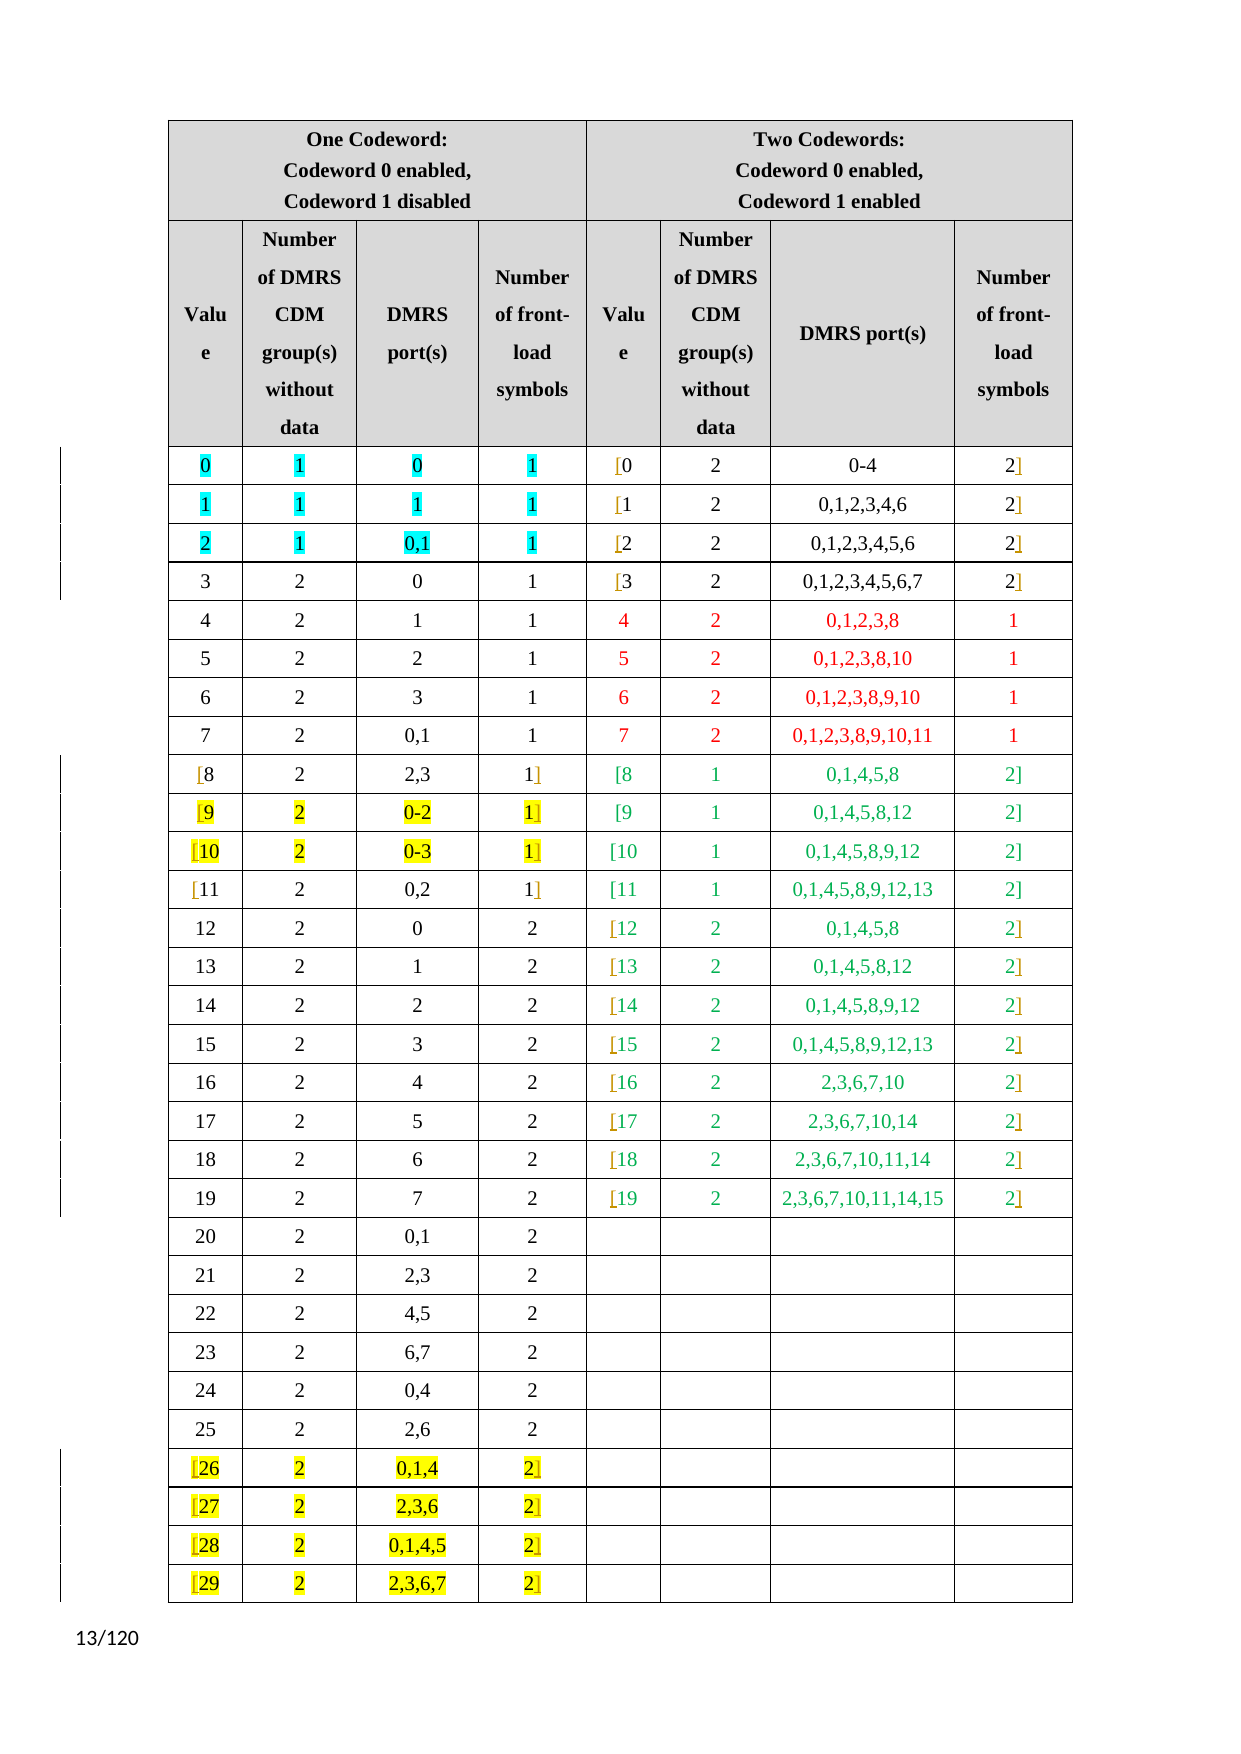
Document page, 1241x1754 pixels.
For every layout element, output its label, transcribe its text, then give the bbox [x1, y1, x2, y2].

table_cell 2 [243, 909, 356, 947]
table_cell DMRS port(s) [771, 221, 954, 446]
table_cell 27 [169, 1488, 242, 1525]
table_cell 0 [169, 447, 242, 484]
table_cell 2,3,6,7,10,14 [771, 1102, 954, 1139]
table_cell 25 [169, 1410, 242, 1448]
table_cell 13 [587, 948, 660, 985]
table_cell 28 [169, 1526, 242, 1563]
table_cell 11 [169, 871, 242, 908]
table_cell 1 [587, 485, 660, 523]
table_cell 2 [243, 1179, 356, 1217]
table_cell 2,3,6 [357, 1488, 478, 1525]
table_cell 3 [169, 563, 242, 600]
table_cell 1 [479, 832, 586, 870]
table_cell 1 [661, 755, 770, 793]
table_cell Number of front-load symbols [955, 221, 1072, 446]
table_cell Number of DMRS CDM group(s) without data [243, 221, 356, 446]
table_cell 0-4 [771, 447, 954, 484]
table_cell 0,1 [357, 1218, 478, 1255]
table_cell Value [587, 221, 660, 446]
table_cell [661, 1256, 770, 1294]
table_cell [587, 1449, 660, 1486]
table_cell 1 [169, 485, 242, 523]
table_cell [955, 1488, 1072, 1525]
table_cell 1 [479, 447, 586, 484]
table_cell 12 [587, 909, 660, 947]
table_cell [955, 1372, 1072, 1409]
table_cell [771, 1410, 954, 1448]
table_cell 2 [587, 524, 660, 561]
table_cell 22 [169, 1295, 242, 1332]
table_cell 1 [479, 794, 586, 831]
table_cell 18 [169, 1141, 242, 1178]
table_cell 19 [169, 1179, 242, 1217]
table_cell 2 [479, 1333, 586, 1371]
table_cell 1 [479, 601, 586, 638]
table_cell 2 [955, 447, 1072, 484]
table_cell [771, 1256, 954, 1294]
table_cell 2 [661, 909, 770, 947]
table_cell 2 [955, 524, 1072, 561]
table_cell [661, 1526, 770, 1563]
table_cell [771, 1488, 954, 1525]
table_cell 5 [169, 640, 242, 677]
table_cell 2 [955, 948, 1072, 985]
table_cell 2 [243, 1333, 356, 1371]
table_cell 21 [169, 1256, 242, 1294]
table_cell [771, 1449, 954, 1486]
table_cell 1 [479, 563, 586, 600]
table_cell 2 [243, 871, 356, 908]
table_cell 0,1,4,5,8,9,12 [771, 986, 954, 1024]
table_cell 2 [243, 794, 356, 831]
table_cell 0-2 [357, 794, 478, 831]
table_cell 0,1,4,5,8 [771, 909, 954, 947]
table_cell [955, 1410, 1072, 1448]
table_cell 2 [479, 1256, 586, 1294]
table_cell [955, 1449, 1072, 1486]
table_cell 17 [169, 1102, 242, 1139]
table_cell 23 [169, 1333, 242, 1371]
table_cell 2,3,6,7,10 [771, 1064, 954, 1101]
table_cell 2 [243, 678, 356, 716]
table_cell 2 [955, 1025, 1072, 1062]
table_cell 0,4 [357, 1372, 478, 1409]
table_cell [661, 1488, 770, 1525]
table_cell 2 [661, 1025, 770, 1062]
table_cell 1 [661, 794, 770, 831]
table_cell 1 [479, 485, 586, 523]
table_cell [771, 1333, 954, 1371]
table_cell 2 [479, 1410, 586, 1448]
table_cell 2 [243, 640, 356, 677]
table_cell 0,1,2,3,8,10 [771, 640, 954, 677]
table_cell 1 [357, 601, 478, 638]
table_cell 5 [357, 1102, 478, 1139]
table_cell 2 [479, 948, 586, 985]
table_cell 2 [955, 1064, 1072, 1101]
table_cell [955, 1526, 1072, 1563]
table_cell [955, 1565, 1072, 1602]
table_cell 1 [661, 832, 770, 870]
table_cell 19 [587, 1179, 660, 1217]
table_cell 1 [955, 640, 1072, 677]
table_cell 2 [661, 948, 770, 985]
table_cell 1 [479, 871, 586, 908]
table_cell 2] [955, 871, 1072, 908]
table_cell 4 [357, 1064, 478, 1101]
table_cell 15 [587, 1025, 660, 1062]
table_cell 0,1,4,5,8,9,12 [771, 832, 954, 870]
table_cell 2 [955, 909, 1072, 947]
table_cell [661, 1295, 770, 1332]
table_cell [587, 1488, 660, 1525]
table_cell 2 [243, 1449, 356, 1486]
table_cell 2 [479, 986, 586, 1024]
table_cell 2 [661, 678, 770, 716]
table_cell 2,3,6,7,10,11,14 [771, 1141, 954, 1178]
table_cell 1 [479, 678, 586, 716]
table_cell 2 [243, 1526, 356, 1563]
table_cell 2,3,6,7,10,11,14,15 [771, 1179, 954, 1217]
table_cell 16 [587, 1064, 660, 1101]
table_cell 1 [357, 485, 478, 523]
table_cell 2 [479, 1526, 586, 1563]
table_cell [771, 1295, 954, 1332]
table_cell 2 [661, 1102, 770, 1139]
table_cell 10 [169, 832, 242, 870]
table_cell 1 [479, 755, 586, 793]
table_cell 0-3 [357, 832, 478, 870]
table_cell 0,1 [357, 717, 478, 754]
table_cell 6 [587, 678, 660, 716]
table_cell 3 [587, 563, 660, 600]
table_cell 4 [169, 601, 242, 638]
table_cell 0,1,2,3,4,6 [771, 485, 954, 523]
table_cell [771, 1372, 954, 1409]
table_cell 2 [661, 640, 770, 677]
table_cell 2,3,6,7 [357, 1565, 478, 1602]
table_cell 0,1,2,3,8,9,10,11 [771, 717, 954, 754]
table_cell 0 [357, 909, 478, 947]
table_cell 14 [169, 986, 242, 1024]
table_cell 2,3 [357, 1256, 478, 1294]
table_cell 0 [587, 447, 660, 484]
table_cell 6,7 [357, 1333, 478, 1371]
table_cell [587, 1565, 660, 1602]
table_cell 3 [357, 1025, 478, 1062]
table_cell 7 [587, 717, 660, 754]
table_cell 2 [243, 755, 356, 793]
table_cell 0 [357, 447, 478, 484]
table_cell [587, 1372, 660, 1409]
table_cell 1 [479, 717, 586, 754]
table_cell 2 [169, 524, 242, 561]
table_cell [587, 1295, 660, 1332]
table_cell 2 [243, 1372, 356, 1409]
table_cell [661, 1333, 770, 1371]
table_cell 2 [661, 1179, 770, 1217]
table_cell [587, 1526, 660, 1563]
table_cell 2 [661, 563, 770, 600]
table_cell [661, 1410, 770, 1448]
table_cell 18 [587, 1141, 660, 1178]
table_cell 2 [243, 948, 356, 985]
table_cell 2 [243, 1256, 356, 1294]
table_cell 0,1,2,3,8 [771, 601, 954, 638]
table_cell 17 [587, 1102, 660, 1139]
table_cell Number of DMRS CDM group(s) without data [661, 221, 770, 446]
table_cell 20 [169, 1218, 242, 1255]
table_cell 2 [479, 1141, 586, 1178]
table_cell 2 [243, 1102, 356, 1139]
table_cell 2 [243, 1064, 356, 1101]
table_cell 2 [955, 485, 1072, 523]
table_cell 1 [955, 717, 1072, 754]
table_cell 2 [661, 1141, 770, 1178]
table_cell [587, 1218, 660, 1255]
table_cell 2 [955, 563, 1072, 600]
table_cell 2 [243, 717, 356, 754]
table_cell 29 [169, 1565, 242, 1602]
table_cell 7 [169, 717, 242, 754]
table_cell 0,1 [357, 524, 478, 561]
table_cell [11 [587, 871, 660, 908]
table_cell 1 [955, 601, 1072, 638]
table_cell 1 [243, 447, 356, 484]
table_cell [661, 1565, 770, 1602]
table_cell 7 [357, 1179, 478, 1217]
table_cell 2 [243, 1295, 356, 1332]
table_cell 2 [479, 1179, 586, 1217]
table_cell [10 [587, 832, 660, 870]
table_cell [8 [587, 755, 660, 793]
table_cell 13 [169, 948, 242, 985]
table_cell [9 [587, 794, 660, 831]
table_cell Value [169, 221, 242, 446]
table_cell 2 [479, 1449, 586, 1486]
table_cell 14 [587, 986, 660, 1024]
table_cell 0,1,4 [357, 1449, 478, 1486]
table_cell 1 [955, 678, 1072, 716]
table_cell 2 [955, 1179, 1072, 1217]
table_cell 15 [169, 1025, 242, 1062]
table_cell 2 [243, 1488, 356, 1525]
table_cell 1 [479, 640, 586, 677]
table_cell 2 [479, 1218, 586, 1255]
table_cell 2 [243, 1218, 356, 1255]
table_cell 2 [955, 1102, 1072, 1139]
table_cell [771, 1218, 954, 1255]
table_cell 2 [243, 1410, 356, 1448]
table_cell 2 [243, 1025, 356, 1062]
table_cell 1 [357, 948, 478, 985]
table_cell 0,1,2,3,4,5,6 [771, 524, 954, 561]
table_cell [771, 1565, 954, 1602]
table_cell 12 [169, 909, 242, 947]
table_cell 0,1,4,5,8,9,12,13 [771, 871, 954, 908]
table_cell 2 [661, 1064, 770, 1101]
table_cell 2 [243, 1565, 356, 1602]
table_cell 2 [479, 1102, 586, 1139]
table_cell 2 [357, 986, 478, 1024]
table_cell 2 [661, 601, 770, 638]
table_cell [955, 1256, 1072, 1294]
table_cell 0,1,4,5,8 [771, 755, 954, 793]
table_cell 9 [169, 794, 242, 831]
table_cell 2 [661, 447, 770, 484]
table_cell [587, 1256, 660, 1294]
table_cell 0,1,2,3,4,5,6,7 [771, 563, 954, 600]
table_cell 2] [955, 755, 1072, 793]
table_header One Codeword: Codeword 0 enabled, Codeword 1 disabled [169, 121, 586, 220]
table_cell 4 [587, 601, 660, 638]
table_cell 24 [169, 1372, 242, 1409]
table_cell 0 [357, 563, 478, 600]
table_cell 2 [357, 640, 478, 677]
table_cell 2,3 [357, 755, 478, 793]
table_cell 26 [169, 1449, 242, 1486]
table_cell 2 [243, 832, 356, 870]
table_cell 2,6 [357, 1410, 478, 1448]
table_cell 2 [479, 1025, 586, 1062]
table_cell 16 [169, 1064, 242, 1101]
table_cell 2 [661, 485, 770, 523]
table_cell 0,1,4,5,8,9,12,13 [771, 1025, 954, 1062]
table_header Two Codewords: Codeword 0 enabled, Codeword 1 enabled [587, 121, 1072, 220]
table_cell [587, 1410, 660, 1448]
table_cell 2 [661, 986, 770, 1024]
table_cell [771, 1526, 954, 1563]
table_cell 0,1,4,5,8,12 [771, 794, 954, 831]
table_cell 0,2 [357, 871, 478, 908]
table_cell 1 [661, 871, 770, 908]
table_cell 2 [479, 1295, 586, 1332]
table_cell 6 [169, 678, 242, 716]
table_cell [661, 1218, 770, 1255]
table_cell 0,1,4,5,8,12 [771, 948, 954, 985]
table_cell 2 [243, 601, 356, 638]
table_cell Number of front-load symbols [479, 221, 586, 446]
table_cell 1 [243, 485, 356, 523]
table_cell 0,1,2,3,8,9,10 [771, 678, 954, 716]
table_cell [661, 1449, 770, 1486]
table_cell 2 [479, 1488, 586, 1525]
table_cell 8 [169, 755, 242, 793]
table_cell 2 [243, 1141, 356, 1178]
table_cell DMRS port(s) [357, 221, 478, 446]
table_cell 3 [357, 678, 478, 716]
table_cell 1 [479, 524, 586, 561]
table_cell 2 [955, 986, 1072, 1024]
table_cell 6 [357, 1141, 478, 1178]
table_cell 2 [479, 1565, 586, 1602]
table_cell [955, 1295, 1072, 1332]
table_cell 2 [955, 1141, 1072, 1178]
table_cell 2 [661, 717, 770, 754]
table_cell 2 [661, 524, 770, 561]
table_cell 2 [479, 909, 586, 947]
table_cell 2 [243, 563, 356, 600]
table_cell 2 [243, 986, 356, 1024]
table_cell 1 [243, 524, 356, 561]
table_cell 0,1,4,5 [357, 1526, 478, 1563]
table_cell 2 [479, 1064, 586, 1101]
table_cell [955, 1333, 1072, 1371]
table_cell 4,5 [357, 1295, 478, 1332]
table_cell 5 [587, 640, 660, 677]
table_cell [587, 1333, 660, 1371]
table_cell [955, 1218, 1072, 1255]
table_cell [661, 1372, 770, 1409]
table_cell 2] [955, 832, 1072, 870]
table_cell 2 [479, 1372, 586, 1409]
table_cell 2] [955, 794, 1072, 831]
